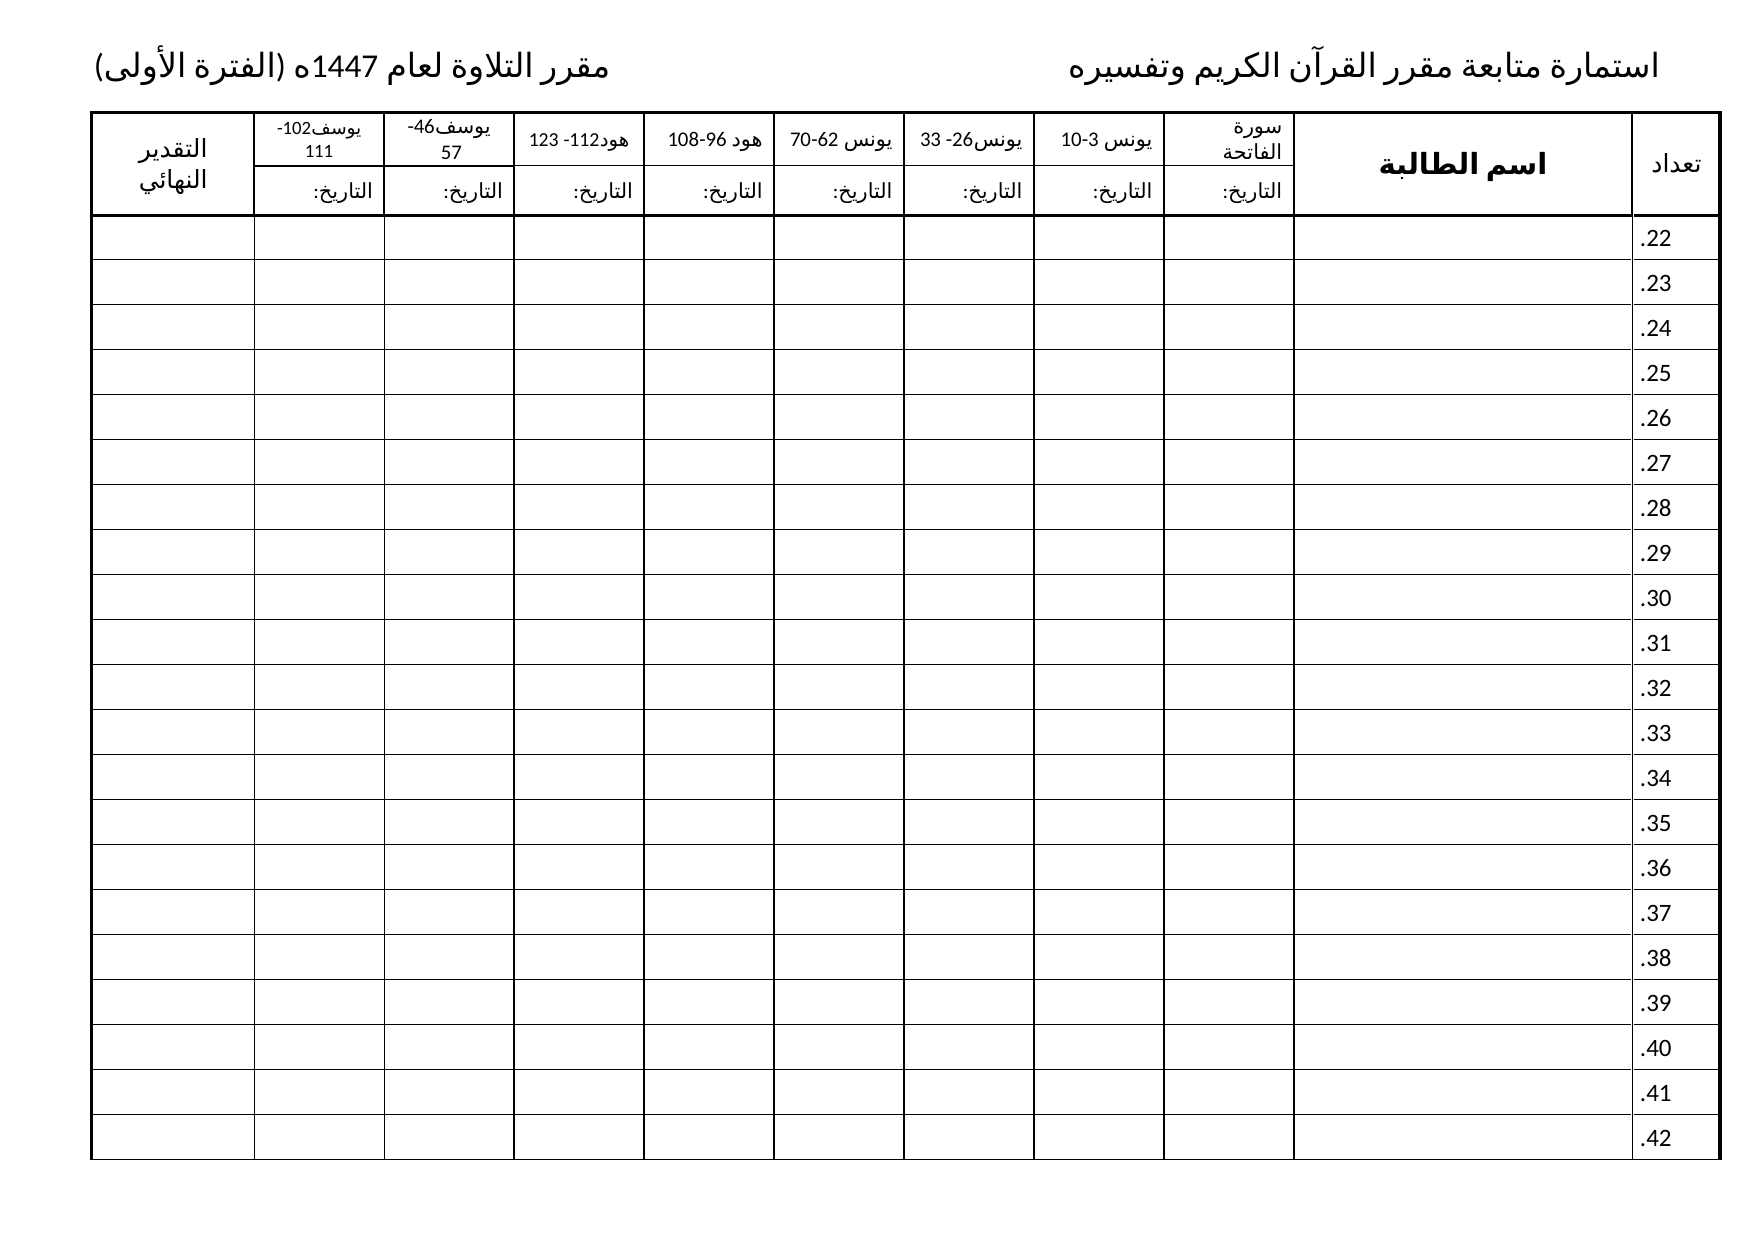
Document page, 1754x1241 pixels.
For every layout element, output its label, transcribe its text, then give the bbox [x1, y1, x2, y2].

table_cell [1165, 665, 1293, 709]
table_cell التاريخ: [515, 166, 643, 214]
table_cell [255, 217, 384, 259]
table_cell [1165, 980, 1293, 1024]
table_cell [1295, 844, 1632, 889]
table_cell [1633, 215, 1718, 259]
table_cell [1295, 934, 1632, 979]
table_cell [645, 755, 773, 799]
table_cell [1633, 1025, 1718, 1069]
table_cell [645, 845, 773, 889]
table_cell [1633, 890, 1718, 934]
table_cell [1035, 530, 1163, 574]
table_cell [1295, 217, 1632, 259]
table_cell [1165, 217, 1293, 259]
table_cell [1633, 440, 1718, 484]
table_cell [1633, 1070, 1718, 1114]
table_cell [905, 710, 1033, 754]
table_cell [93, 1025, 254, 1069]
table_cell [905, 980, 1033, 1024]
table_cell [93, 1115, 254, 1159]
table_cell [1633, 1115, 1718, 1159]
table_cell [905, 1070, 1033, 1114]
table_cell [93, 665, 254, 709]
table_cell [385, 800, 513, 844]
table_cell [1035, 575, 1163, 619]
table_cell [1295, 349, 1632, 394]
table_cell [385, 1025, 513, 1069]
table_cell [775, 350, 903, 394]
table_cell [515, 935, 643, 979]
table_cell [1295, 799, 1632, 844]
table_cell [515, 980, 643, 1024]
table_cell [385, 980, 513, 1024]
table_cell [775, 217, 903, 259]
table_cell [93, 485, 254, 529]
table_cell التاريخ: [905, 166, 1033, 214]
table_cell [515, 755, 643, 799]
table_cell [1035, 800, 1163, 844]
table_cell [93, 260, 254, 304]
table_cell [1035, 485, 1163, 529]
table_cell [385, 260, 513, 304]
table_cell [1035, 665, 1163, 709]
table_cell [515, 665, 643, 709]
table_cell [515, 217, 643, 259]
table_cell [93, 1070, 254, 1114]
table_cell [1633, 980, 1718, 1024]
table_cell [1295, 1069, 1632, 1114]
table_cell [93, 395, 254, 439]
table_cell [1165, 620, 1293, 664]
table_cell [1035, 217, 1163, 259]
table_cell [255, 440, 384, 484]
table_cell [775, 620, 903, 664]
table_cell [255, 530, 384, 574]
table_cell [515, 440, 643, 484]
table_cell [905, 305, 1033, 349]
table_cell [1295, 574, 1632, 619]
table_cell [1165, 800, 1293, 844]
table_cell [775, 530, 903, 574]
table_cell [1295, 979, 1632, 1024]
table_header هود112- 123 [515, 114, 643, 164]
table_cell [905, 890, 1033, 934]
table_cell [385, 1115, 513, 1159]
table_cell [1295, 619, 1632, 664]
table_cell [1633, 755, 1718, 799]
table_cell [905, 665, 1033, 709]
table_cell [93, 980, 254, 1024]
table_cell التاريخ: [255, 167, 383, 214]
table_cell [1295, 664, 1632, 709]
table_cell [1165, 575, 1293, 619]
table_cell [515, 260, 643, 304]
table_cell [1295, 754, 1632, 799]
table_cell [515, 305, 643, 349]
table_cell [255, 395, 384, 439]
table_header يونس 62-70 [775, 114, 903, 164]
table_cell [645, 935, 773, 979]
table_cell [385, 395, 513, 439]
table_cell [1633, 800, 1718, 844]
table_cell [645, 575, 773, 619]
table_cell [1165, 485, 1293, 529]
table_header تعداد [1633, 114, 1718, 214]
table_cell [1165, 1115, 1293, 1159]
table_cell [1295, 709, 1632, 754]
table_cell [255, 665, 384, 709]
table_cell [1165, 845, 1293, 889]
table_cell [1035, 1070, 1163, 1114]
table_cell [905, 350, 1033, 394]
table_cell [255, 755, 384, 799]
table_cell [1633, 710, 1718, 754]
table_cell [1035, 395, 1163, 439]
table_cell [1165, 530, 1293, 574]
table_cell [645, 620, 773, 664]
table_cell [1633, 485, 1718, 529]
table_cell [93, 620, 254, 664]
table_cell [515, 620, 643, 664]
table_cell التاريخ: [775, 166, 903, 214]
table_cell [905, 395, 1033, 439]
table_cell [255, 485, 384, 529]
table_cell [515, 575, 643, 619]
table_cell [1165, 1070, 1293, 1114]
table_cell [1295, 484, 1632, 529]
table_cell [645, 1115, 773, 1159]
table_cell [255, 890, 384, 934]
table_cell [775, 980, 903, 1024]
table_cell [775, 260, 903, 304]
table_cell [1633, 620, 1718, 664]
table_cell التاريخ: [385, 167, 513, 214]
table_cell [775, 800, 903, 844]
table_cell [1295, 529, 1632, 574]
table_cell [1165, 305, 1293, 349]
table_cell [1295, 394, 1632, 439]
table_cell [93, 530, 254, 574]
table_cell [1035, 305, 1163, 349]
table_cell [385, 485, 513, 529]
table_cell [93, 800, 254, 844]
table_header التقدير النهائي [93, 114, 253, 214]
table_cell [255, 935, 384, 979]
table_cell [515, 1025, 643, 1069]
table_cell [905, 530, 1033, 574]
table_cell [775, 1025, 903, 1069]
table_cell [1035, 980, 1163, 1024]
table_cell [1035, 755, 1163, 799]
table_cell [515, 530, 643, 574]
table_cell [515, 350, 643, 394]
table_cell [775, 395, 903, 439]
table_cell التاريخ: [1035, 166, 1163, 214]
table_cell [255, 980, 384, 1024]
table_header اسم الطالبة [1295, 114, 1631, 214]
table_cell [1295, 304, 1632, 349]
table_cell [385, 217, 513, 259]
table_cell [905, 217, 1033, 259]
table_cell [775, 710, 903, 754]
table_cell [645, 217, 773, 259]
table_cell [1633, 575, 1718, 619]
table_cell [1035, 845, 1163, 889]
table_cell [775, 440, 903, 484]
table_cell [1035, 440, 1163, 484]
table_header يونس26- 33 [905, 114, 1033, 164]
table_cell [515, 1070, 643, 1114]
table_cell [255, 710, 384, 754]
table_cell [1165, 440, 1293, 484]
table_cell [645, 485, 773, 529]
table_cell [93, 710, 254, 754]
table_cell [1295, 439, 1632, 484]
table_cell [1165, 260, 1293, 304]
table_cell [645, 1070, 773, 1114]
table_cell [645, 305, 773, 349]
table_cell [255, 800, 384, 844]
table_cell [255, 1025, 384, 1069]
table_cell [255, 350, 384, 394]
table_header يونس 3-10 [1035, 114, 1163, 164]
table_cell [93, 845, 254, 889]
table_cell [385, 665, 513, 709]
table_cell [385, 440, 513, 484]
table_cell [385, 1070, 513, 1114]
table_cell [1035, 890, 1163, 934]
table_cell [515, 1115, 643, 1159]
table_cell [1633, 350, 1718, 394]
table_cell [905, 1115, 1033, 1159]
table_cell [93, 755, 254, 799]
table_cell [255, 1115, 384, 1159]
table_cell [905, 845, 1033, 889]
table_cell [1295, 1114, 1632, 1159]
table_cell [775, 1070, 903, 1114]
table_cell [645, 530, 773, 574]
table_cell [1035, 710, 1163, 754]
table_cell [775, 305, 903, 349]
table_cell [1295, 259, 1632, 304]
table_header سورة الفاتحة [1165, 114, 1293, 164]
table_cell [1165, 350, 1293, 394]
table_cell [1035, 620, 1163, 664]
table_cell [1035, 1025, 1163, 1069]
table_cell [385, 350, 513, 394]
table_cell [255, 620, 384, 664]
table_cell [1165, 755, 1293, 799]
table_cell [93, 575, 254, 619]
table_cell [255, 845, 384, 889]
table_cell [1295, 889, 1632, 934]
table_cell [775, 755, 903, 799]
table_cell [775, 890, 903, 934]
table_cell [385, 305, 513, 349]
table_cell [255, 1070, 384, 1114]
table_cell [255, 305, 384, 349]
table_cell [645, 665, 773, 709]
table_cell [775, 665, 903, 709]
table_cell [1633, 845, 1718, 889]
table_cell [905, 485, 1033, 529]
table_cell [905, 575, 1033, 619]
table_cell [1165, 395, 1293, 439]
table_cell [775, 935, 903, 979]
table_cell [1633, 665, 1718, 709]
table_cell [93, 350, 254, 394]
table_cell التاريخ: [1165, 166, 1293, 214]
table_cell [385, 710, 513, 754]
table_cell [905, 1025, 1033, 1069]
table_cell [645, 710, 773, 754]
table_cell [1633, 395, 1718, 439]
table_cell [93, 217, 254, 259]
table_cell [645, 350, 773, 394]
table_cell [1165, 935, 1293, 979]
table_cell [93, 890, 254, 934]
table_cell [1633, 530, 1718, 574]
table_cell [515, 890, 643, 934]
table_cell [1035, 260, 1163, 304]
table_cell [905, 620, 1033, 664]
table_cell [515, 845, 643, 889]
table_cell [645, 800, 773, 844]
table_cell [1035, 350, 1163, 394]
table_cell [93, 305, 254, 349]
table_cell [385, 935, 513, 979]
table_cell [1633, 260, 1718, 304]
table_cell [905, 935, 1033, 979]
table_cell [905, 755, 1033, 799]
table_cell [1633, 935, 1718, 979]
table_cell [515, 485, 643, 529]
table_cell [385, 620, 513, 664]
table_cell [515, 395, 643, 439]
table_cell [1165, 890, 1293, 934]
table_header هود 96-108 [645, 114, 773, 164]
table_cell [1295, 1024, 1632, 1069]
table_cell [93, 935, 254, 979]
table_cell [905, 440, 1033, 484]
table_cell [1035, 1115, 1163, 1159]
table_cell [255, 575, 384, 619]
table_cell [385, 845, 513, 889]
table_cell [775, 575, 903, 619]
table_cell [1633, 305, 1718, 349]
table_header يوسف46- 57 [385, 114, 513, 164]
table_cell [385, 575, 513, 619]
table_cell [93, 440, 254, 484]
table_cell [385, 890, 513, 934]
table_cell [775, 845, 903, 889]
table_cell [645, 395, 773, 439]
table_cell [645, 1025, 773, 1069]
table_cell [515, 800, 643, 844]
table_cell [775, 1115, 903, 1159]
table_cell التاريخ: [645, 166, 773, 214]
table_cell [385, 530, 513, 574]
table_cell [1165, 710, 1293, 754]
table_cell [905, 260, 1033, 304]
table_cell [645, 980, 773, 1024]
table_cell [1165, 1025, 1293, 1069]
table_cell [775, 485, 903, 529]
table_cell [515, 710, 643, 754]
table_cell [645, 440, 773, 484]
table_cell [1035, 935, 1163, 979]
table_header يوسف102-111 [255, 114, 383, 164]
table_cell [645, 260, 773, 304]
table_cell [905, 800, 1033, 844]
table_cell [255, 260, 384, 304]
table_cell [385, 755, 513, 799]
table_cell [645, 890, 773, 934]
